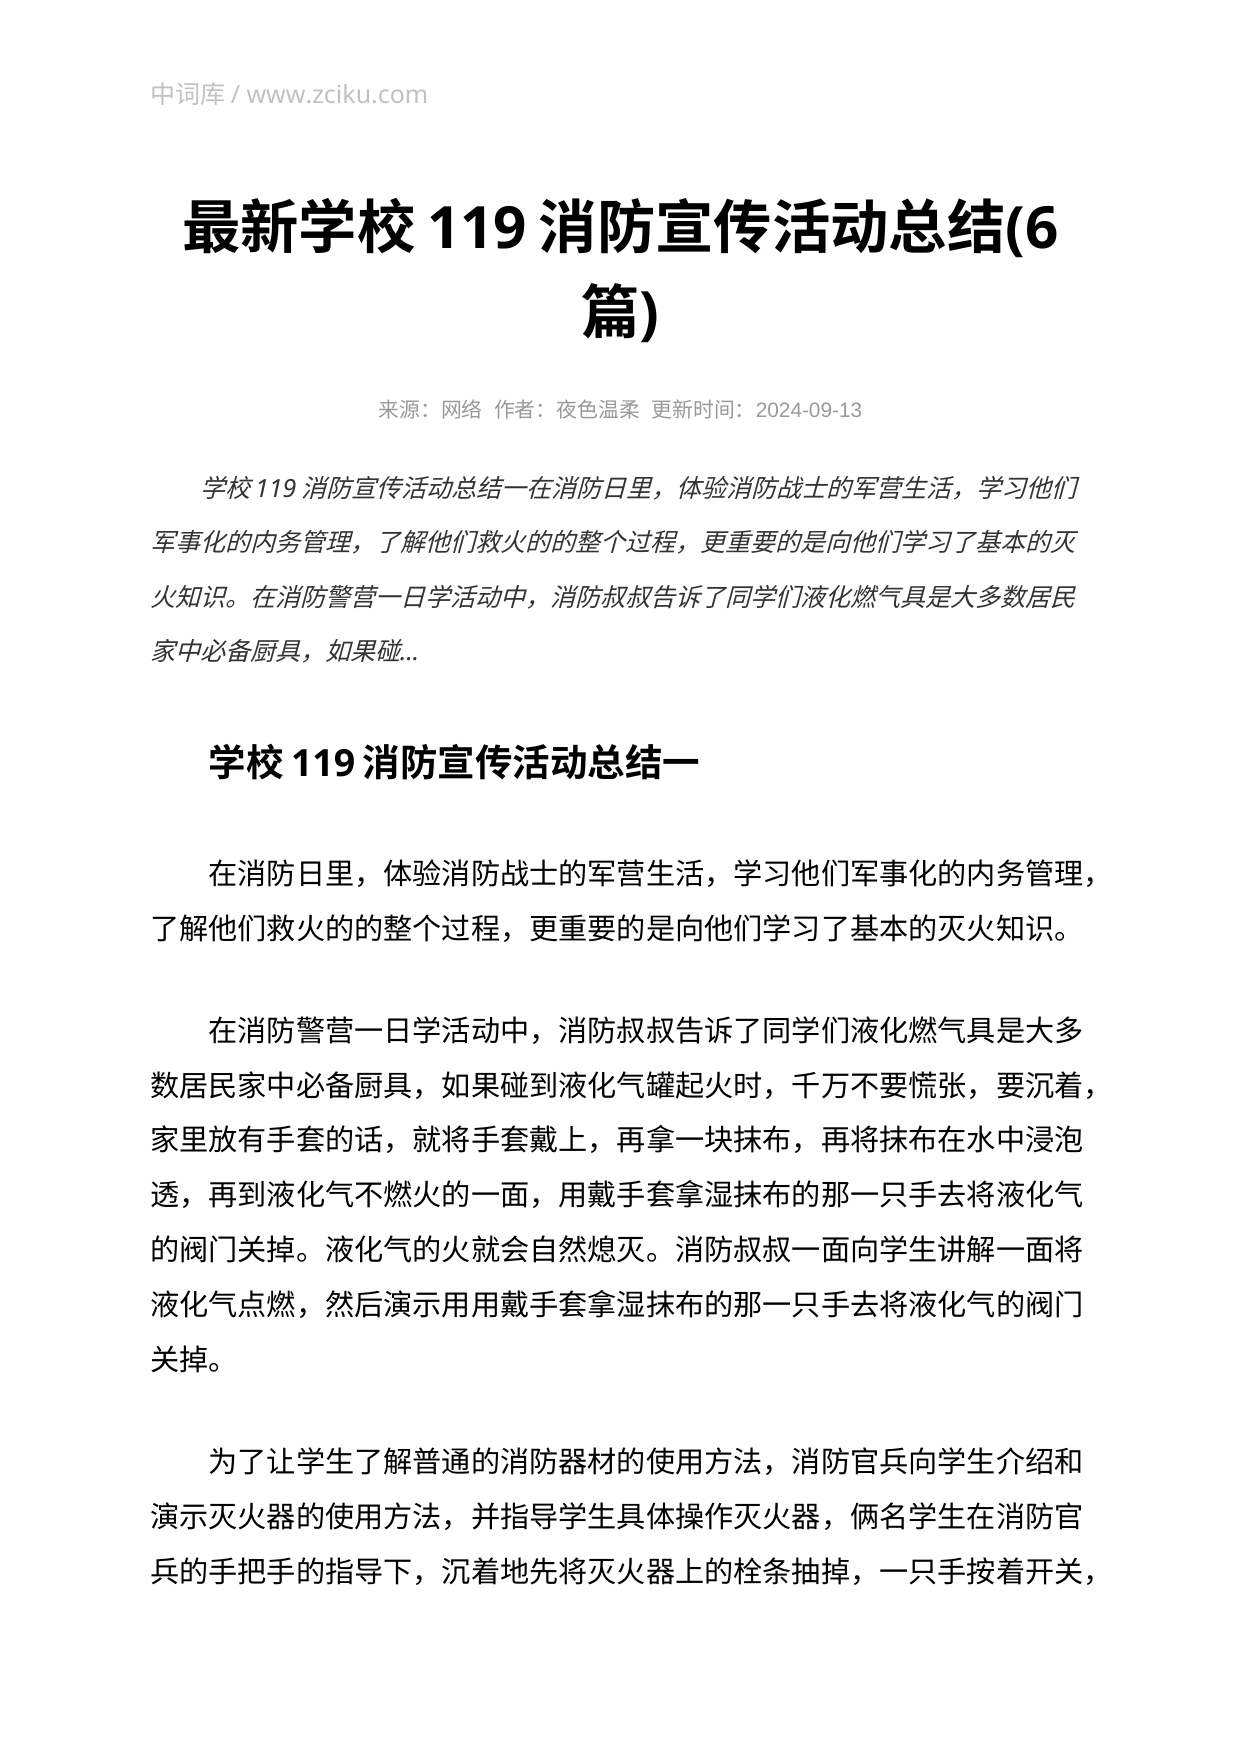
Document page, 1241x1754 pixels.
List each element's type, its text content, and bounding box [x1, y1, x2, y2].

text 来源：网络 作者：夜色温柔 更新时间：2024-09-13 [150, 398, 1090, 422]
text 在消防警营一日学活动中，消防叔叔告诉了同学们液化燃气具是大多数居民家中必备厨具，如果碰到液化气罐起火时，千万不要慌张，要沉着，家里放有手套的话，就将手套戴上，再拿一块抹布，再将抹布在水中浸泡透，再到液化气不燃火的一面，用戴手套拿湿抹布的那一只手去将液化气的阀门关掉。液化气的火就会自然熄灭。消防叔叔一面向学生讲解一面将液化气点燃，然后演示用用戴手套拿湿抹布的那一只手去将液化气的阀门关掉。 [150, 1007, 1090, 1379]
text 学校119消防宣传活动总结一在消防日里，体验消防战士的军营生活，学习他们军事化的内务管理，了解他们救火的的整个过程，更重要的是向他们学习了基本的灭火知识。在消防警营一日学活动中，消防叔叔告诉了同学们液化燃气具是大多数居民家中必备厨具，如果碰... [150, 468, 1090, 668]
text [150, 1438, 1090, 1590]
text 在消防日里，体验消防战士的军营生活，学习他们军事化的内务管理，了解他们救火的的整个过程，更重要的是向他们学习了基本的灭火知识。 [150, 851, 1090, 948]
subtitle 最新学校119消防宣传活动总结(6篇) [150, 181, 1090, 351]
text 学校119消防宣传活动总结一 [150, 733, 1090, 787]
